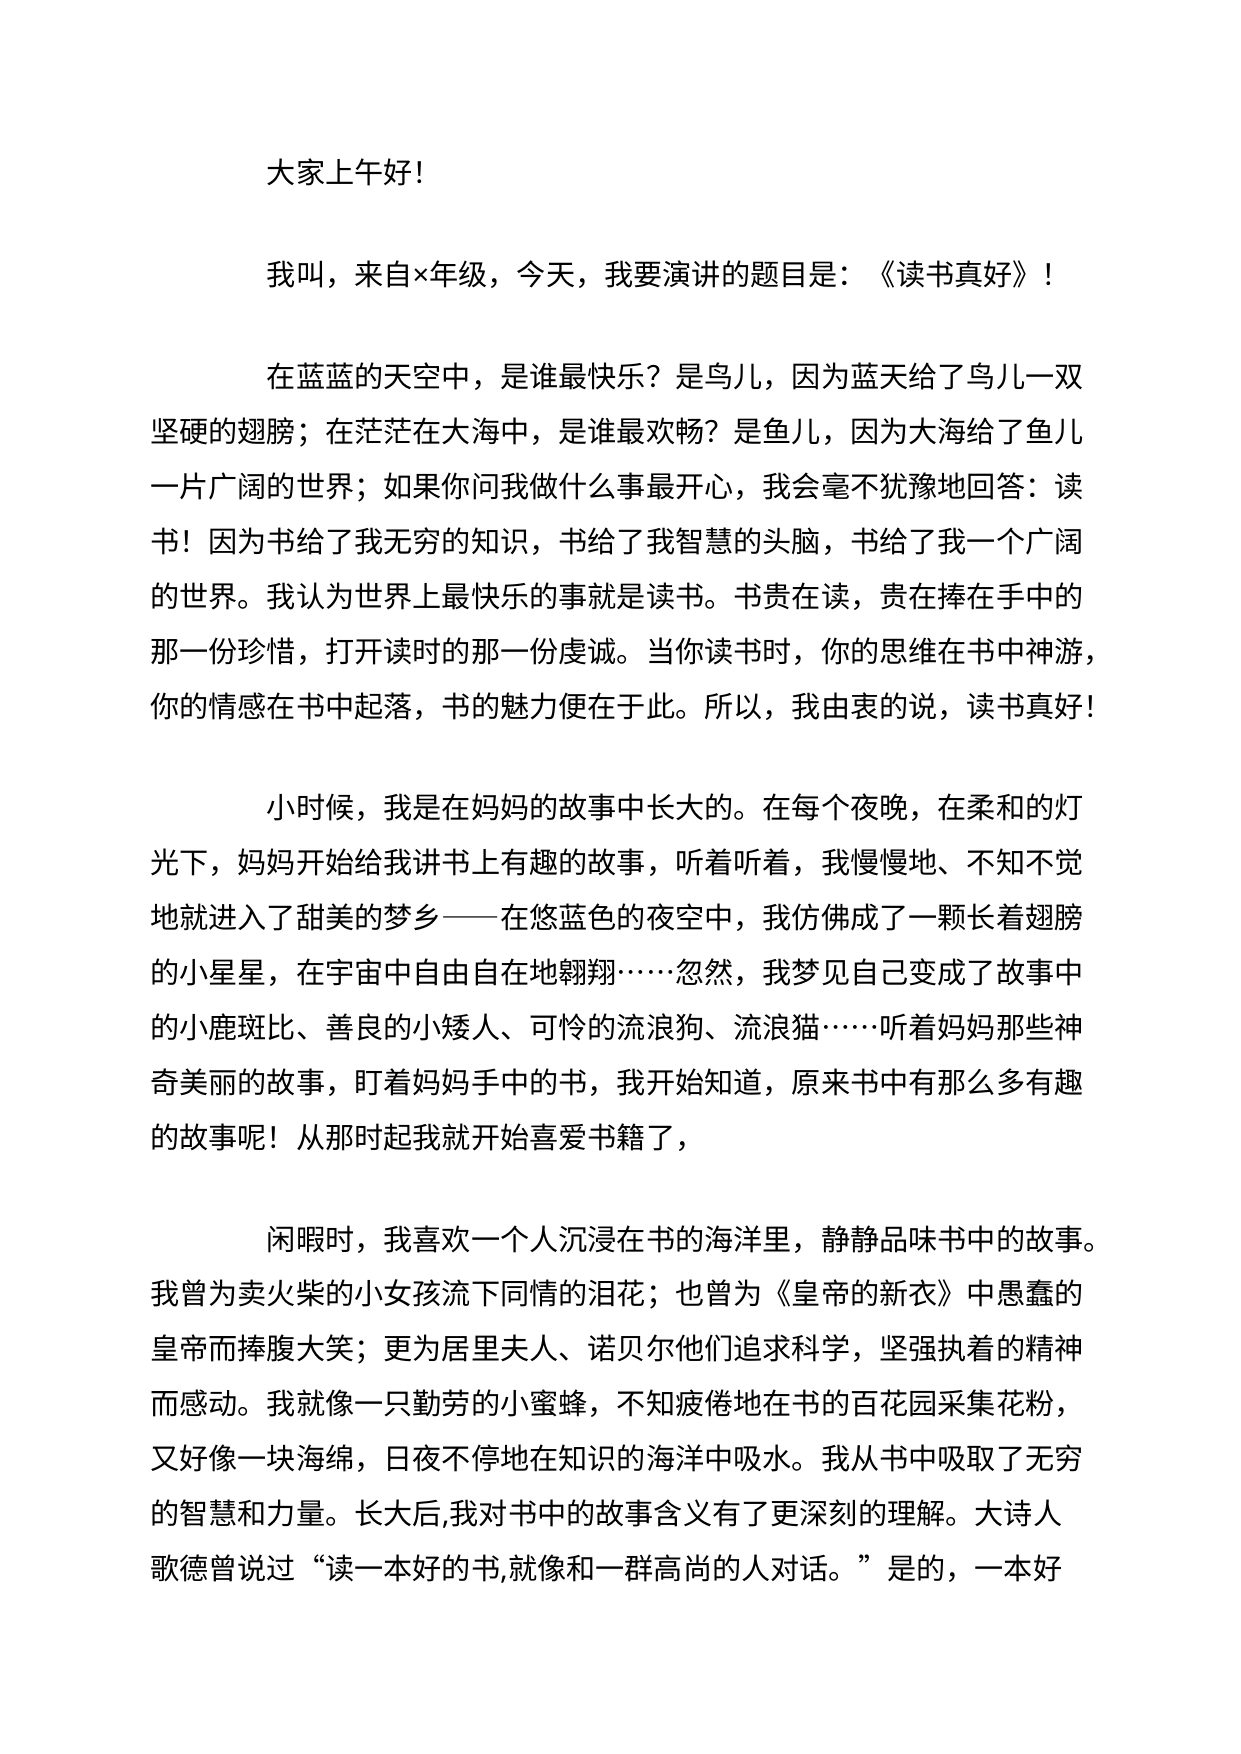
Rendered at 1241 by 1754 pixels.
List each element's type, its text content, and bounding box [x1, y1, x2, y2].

text 大家上午好！ [150, 150, 1090, 192]
text 我叫，来自×年级，今天，我要演讲的题目是：《读书真好》！ [150, 252, 1090, 294]
text 小时候，我是在妈妈的故事中长大的。在每个夜晚，在柔和的灯光下，妈妈开始给我讲书上有趣的故事，听着听着，我慢慢地、不知不觉地就进入了甜美的梦乡——在悠蓝色的夜空中，我仿佛成了一颗长着翅膀的小星星，在宇宙中自由自在地翱翔……忽然，我梦见自己变成了故事中的小鹿斑比、善良的小矮人、可怜的流浪狗、流浪猫……听着妈妈那些神奇美丽的故事，盯着妈妈手中的书，我开始知道，原来书中有那么多有趣的故事呢！从那时起我就开始喜爱书籍了， [150, 785, 1090, 1157]
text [150, 1216, 1090, 1588]
text 在蓝蓝的天空中，是谁最快乐？是鸟儿，因为蓝天给了鸟儿一双坚硬的翅膀；在茫茫在大海中，是谁最欢畅？是鱼儿，因为大海给了鱼儿一片广阔的世界；如果你问我做什么事最开心，我会毫不犹豫地回答：读书！因为书给了我无穷的知识，书给了我智慧的头脑，书给了我一个广阔的世界。我认为世界上最快乐的事就是读书。书贵在读，贵在捧在手中的那一份珍惜，打开读时的那一份虔诚。当你读书时，你的思维在书中神游，你的情感在书中起落，书的魅力便在于此。所以，我由衷的说，读书真好！ [150, 354, 1090, 725]
